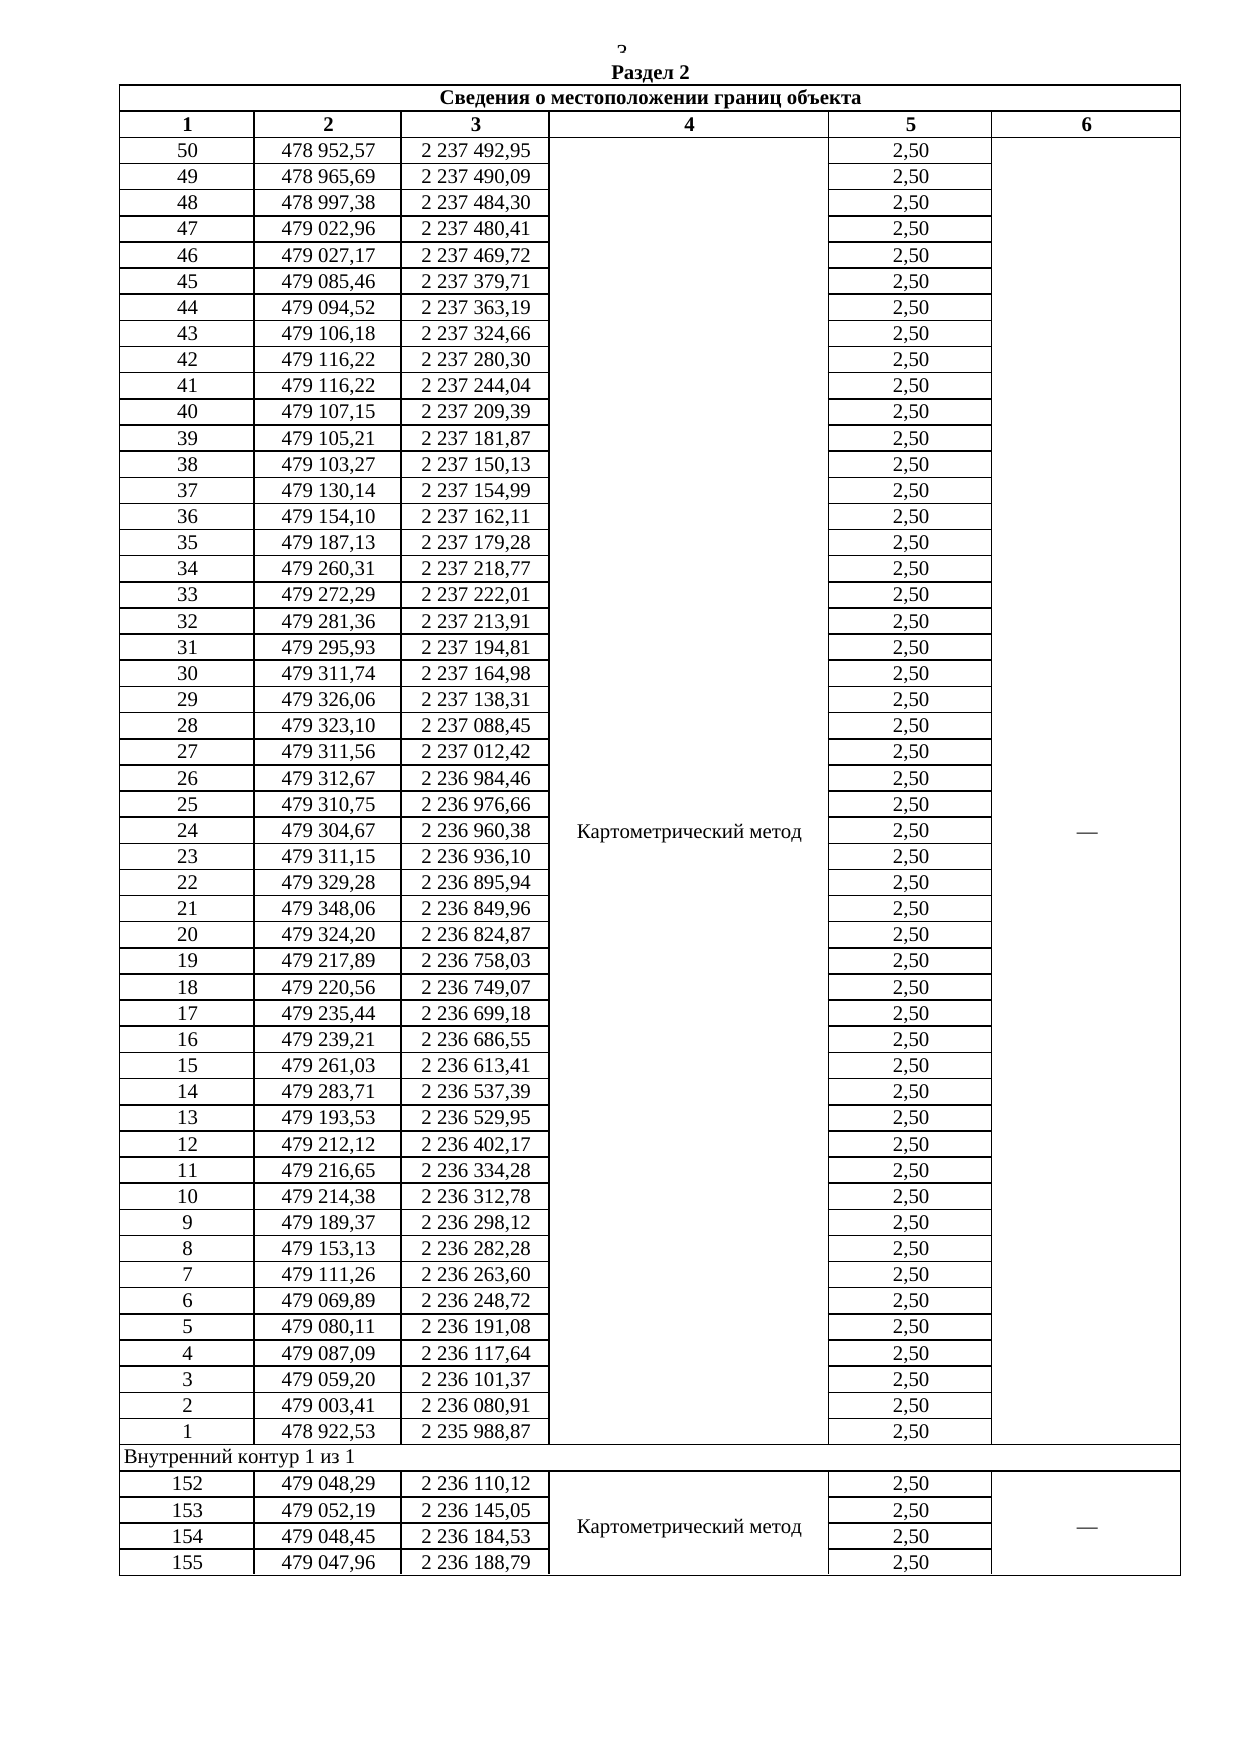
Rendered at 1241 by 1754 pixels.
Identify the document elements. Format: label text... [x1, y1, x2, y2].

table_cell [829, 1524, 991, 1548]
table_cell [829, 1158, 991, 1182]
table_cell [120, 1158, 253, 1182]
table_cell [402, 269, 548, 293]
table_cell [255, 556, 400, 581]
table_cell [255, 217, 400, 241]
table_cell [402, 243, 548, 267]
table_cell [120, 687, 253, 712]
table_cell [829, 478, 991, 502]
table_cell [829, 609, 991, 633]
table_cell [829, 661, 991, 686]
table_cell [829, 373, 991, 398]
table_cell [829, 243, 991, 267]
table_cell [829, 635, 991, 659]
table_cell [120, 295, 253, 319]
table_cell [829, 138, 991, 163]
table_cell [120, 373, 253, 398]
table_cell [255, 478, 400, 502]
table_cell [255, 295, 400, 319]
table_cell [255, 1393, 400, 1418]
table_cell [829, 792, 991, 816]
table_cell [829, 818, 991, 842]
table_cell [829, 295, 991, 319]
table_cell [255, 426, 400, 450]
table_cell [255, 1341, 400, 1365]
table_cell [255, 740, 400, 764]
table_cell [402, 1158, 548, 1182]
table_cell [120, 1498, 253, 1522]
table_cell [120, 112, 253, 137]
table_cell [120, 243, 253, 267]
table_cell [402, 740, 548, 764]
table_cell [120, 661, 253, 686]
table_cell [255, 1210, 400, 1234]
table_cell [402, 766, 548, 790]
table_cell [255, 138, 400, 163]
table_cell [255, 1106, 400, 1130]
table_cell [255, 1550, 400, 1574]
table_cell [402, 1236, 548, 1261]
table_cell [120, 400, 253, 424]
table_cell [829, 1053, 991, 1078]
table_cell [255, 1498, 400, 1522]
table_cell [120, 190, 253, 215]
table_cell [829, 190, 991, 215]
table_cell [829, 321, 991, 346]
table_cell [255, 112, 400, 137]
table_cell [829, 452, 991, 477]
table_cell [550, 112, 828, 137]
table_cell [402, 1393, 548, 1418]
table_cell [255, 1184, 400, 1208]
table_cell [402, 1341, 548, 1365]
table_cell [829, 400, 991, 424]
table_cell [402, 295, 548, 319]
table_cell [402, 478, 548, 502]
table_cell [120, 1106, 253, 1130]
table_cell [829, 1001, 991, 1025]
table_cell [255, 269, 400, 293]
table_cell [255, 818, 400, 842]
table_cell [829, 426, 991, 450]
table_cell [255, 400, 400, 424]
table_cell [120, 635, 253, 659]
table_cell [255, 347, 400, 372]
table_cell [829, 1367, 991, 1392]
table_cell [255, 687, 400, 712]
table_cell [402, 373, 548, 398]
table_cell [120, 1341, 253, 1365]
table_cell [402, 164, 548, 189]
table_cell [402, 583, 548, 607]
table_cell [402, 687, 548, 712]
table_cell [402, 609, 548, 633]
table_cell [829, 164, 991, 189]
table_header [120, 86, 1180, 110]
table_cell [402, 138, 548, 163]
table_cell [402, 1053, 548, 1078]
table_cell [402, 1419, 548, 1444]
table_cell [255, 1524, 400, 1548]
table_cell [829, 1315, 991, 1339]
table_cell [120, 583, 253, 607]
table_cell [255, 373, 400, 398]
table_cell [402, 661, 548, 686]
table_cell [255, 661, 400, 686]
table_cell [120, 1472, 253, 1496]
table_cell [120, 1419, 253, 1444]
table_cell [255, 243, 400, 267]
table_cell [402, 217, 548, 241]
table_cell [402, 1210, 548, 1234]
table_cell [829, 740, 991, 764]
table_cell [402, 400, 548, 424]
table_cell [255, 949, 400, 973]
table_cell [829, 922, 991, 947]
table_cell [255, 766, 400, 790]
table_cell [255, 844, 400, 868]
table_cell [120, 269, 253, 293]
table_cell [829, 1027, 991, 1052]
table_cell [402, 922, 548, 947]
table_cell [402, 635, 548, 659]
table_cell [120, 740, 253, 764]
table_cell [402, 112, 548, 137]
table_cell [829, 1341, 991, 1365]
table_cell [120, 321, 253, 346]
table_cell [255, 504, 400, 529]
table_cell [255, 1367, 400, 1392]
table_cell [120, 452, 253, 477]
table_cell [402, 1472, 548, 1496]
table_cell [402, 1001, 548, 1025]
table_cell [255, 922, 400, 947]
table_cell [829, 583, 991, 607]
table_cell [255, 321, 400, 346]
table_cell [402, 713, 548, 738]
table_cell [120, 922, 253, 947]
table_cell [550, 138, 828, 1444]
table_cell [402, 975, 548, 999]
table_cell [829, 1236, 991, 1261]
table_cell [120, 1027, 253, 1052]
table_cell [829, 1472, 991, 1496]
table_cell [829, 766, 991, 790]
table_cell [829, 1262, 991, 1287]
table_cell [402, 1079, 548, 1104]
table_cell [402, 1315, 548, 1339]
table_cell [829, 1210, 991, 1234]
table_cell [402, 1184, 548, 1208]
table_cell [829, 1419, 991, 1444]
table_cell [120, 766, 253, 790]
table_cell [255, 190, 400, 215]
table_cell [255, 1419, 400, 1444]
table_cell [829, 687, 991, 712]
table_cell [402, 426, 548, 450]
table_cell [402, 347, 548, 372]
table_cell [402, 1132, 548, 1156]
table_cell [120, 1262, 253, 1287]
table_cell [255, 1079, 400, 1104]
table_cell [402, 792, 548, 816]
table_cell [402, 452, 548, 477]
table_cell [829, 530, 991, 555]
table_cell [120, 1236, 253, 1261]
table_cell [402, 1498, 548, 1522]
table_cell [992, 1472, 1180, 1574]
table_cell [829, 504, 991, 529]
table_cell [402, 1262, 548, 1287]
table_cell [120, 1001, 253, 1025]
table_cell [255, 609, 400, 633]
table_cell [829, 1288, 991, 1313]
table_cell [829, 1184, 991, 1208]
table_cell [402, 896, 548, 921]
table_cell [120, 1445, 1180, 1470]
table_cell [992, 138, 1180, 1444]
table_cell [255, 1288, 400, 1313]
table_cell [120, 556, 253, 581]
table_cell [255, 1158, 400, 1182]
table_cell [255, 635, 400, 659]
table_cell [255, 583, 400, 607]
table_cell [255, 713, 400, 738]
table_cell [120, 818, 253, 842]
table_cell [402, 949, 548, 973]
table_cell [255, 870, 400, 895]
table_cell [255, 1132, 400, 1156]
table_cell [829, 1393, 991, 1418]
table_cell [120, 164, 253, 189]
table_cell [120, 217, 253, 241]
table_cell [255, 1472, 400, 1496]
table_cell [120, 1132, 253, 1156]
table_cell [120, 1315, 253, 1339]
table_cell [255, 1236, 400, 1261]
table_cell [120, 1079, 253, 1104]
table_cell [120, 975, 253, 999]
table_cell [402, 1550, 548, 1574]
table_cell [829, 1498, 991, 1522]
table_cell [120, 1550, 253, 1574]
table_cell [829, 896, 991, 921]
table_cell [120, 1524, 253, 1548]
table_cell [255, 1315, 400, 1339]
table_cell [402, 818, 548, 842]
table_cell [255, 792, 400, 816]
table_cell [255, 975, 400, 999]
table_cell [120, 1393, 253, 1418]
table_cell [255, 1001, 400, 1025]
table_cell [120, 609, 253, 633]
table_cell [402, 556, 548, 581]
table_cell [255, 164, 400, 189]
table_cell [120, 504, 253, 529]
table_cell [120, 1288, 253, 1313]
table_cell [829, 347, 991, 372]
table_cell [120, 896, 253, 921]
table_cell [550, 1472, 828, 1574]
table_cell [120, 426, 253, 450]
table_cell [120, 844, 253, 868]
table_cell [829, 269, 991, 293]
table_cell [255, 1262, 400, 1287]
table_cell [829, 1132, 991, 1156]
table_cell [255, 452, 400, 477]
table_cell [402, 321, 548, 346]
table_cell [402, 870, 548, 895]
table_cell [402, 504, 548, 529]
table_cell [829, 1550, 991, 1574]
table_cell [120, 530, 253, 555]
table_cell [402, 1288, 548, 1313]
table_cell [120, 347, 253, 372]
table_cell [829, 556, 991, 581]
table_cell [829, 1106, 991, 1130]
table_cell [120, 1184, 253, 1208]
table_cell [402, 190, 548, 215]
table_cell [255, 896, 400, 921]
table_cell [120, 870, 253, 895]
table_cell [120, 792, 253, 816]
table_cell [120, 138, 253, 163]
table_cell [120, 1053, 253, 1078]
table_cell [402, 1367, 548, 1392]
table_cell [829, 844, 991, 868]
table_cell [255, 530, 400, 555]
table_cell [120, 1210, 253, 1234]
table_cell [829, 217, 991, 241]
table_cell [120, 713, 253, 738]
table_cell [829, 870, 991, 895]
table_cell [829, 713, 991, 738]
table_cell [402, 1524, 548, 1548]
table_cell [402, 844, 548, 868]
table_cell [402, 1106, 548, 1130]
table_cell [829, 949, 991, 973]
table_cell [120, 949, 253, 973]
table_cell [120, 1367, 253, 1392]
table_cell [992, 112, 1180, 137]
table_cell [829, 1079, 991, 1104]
text Раздел 2 [314, 60, 987, 84]
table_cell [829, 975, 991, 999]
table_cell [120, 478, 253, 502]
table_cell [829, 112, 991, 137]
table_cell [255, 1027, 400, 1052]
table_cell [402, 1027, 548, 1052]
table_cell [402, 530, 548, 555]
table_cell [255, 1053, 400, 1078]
